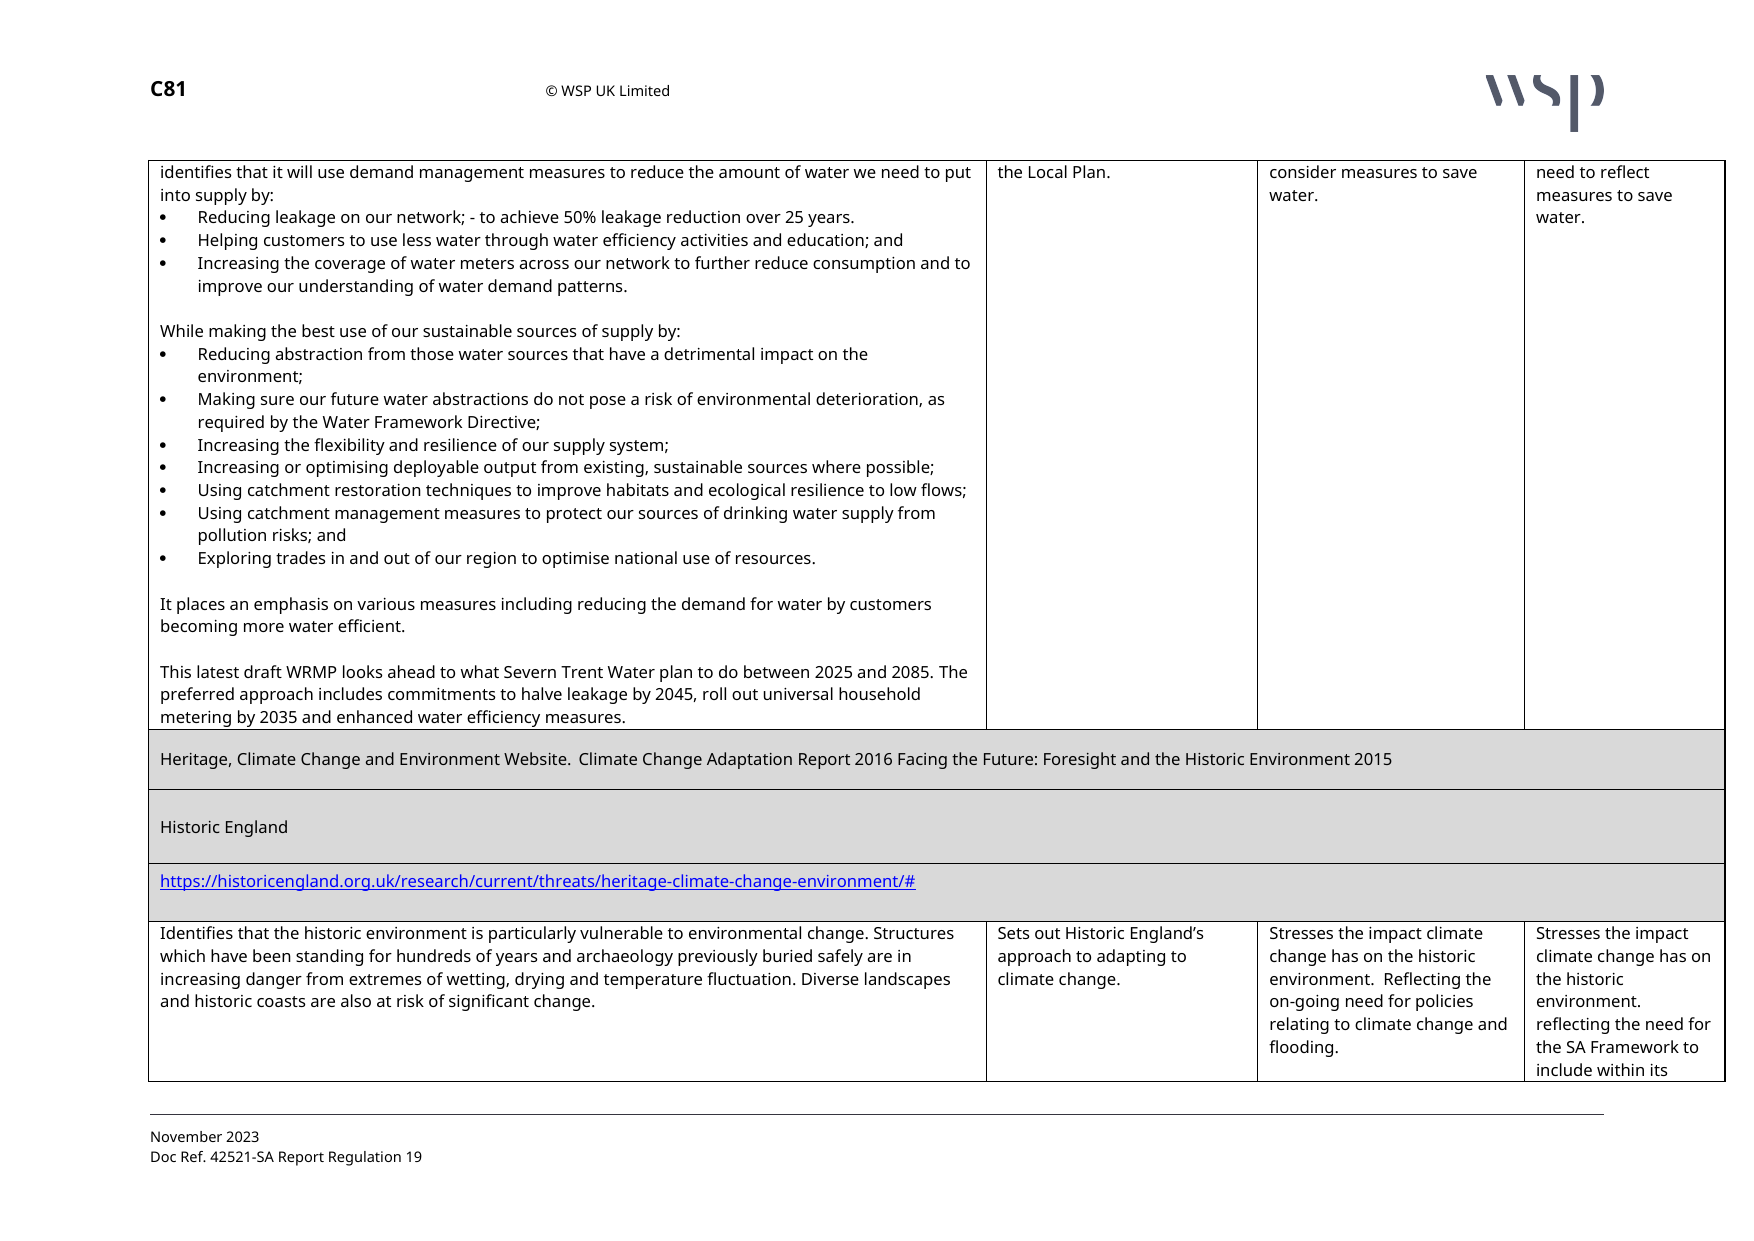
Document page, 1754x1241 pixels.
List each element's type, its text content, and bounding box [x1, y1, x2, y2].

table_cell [1525, 922, 1724, 1081]
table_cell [1258, 922, 1524, 1081]
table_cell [1258, 161, 1524, 728]
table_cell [149, 161, 986, 728]
table_cell Historic England [149, 790, 1724, 863]
table_cell Heritage, Climate Change and Environment Website. Climate Change Adaptation Report 2016 Facing the Future: Foresight and the Historic Environment 2015 [149, 730, 1724, 789]
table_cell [149, 922, 986, 1081]
table_cell https://historicengland.org.uk/research/current/threats/heritage-climate-change-environment/# [149, 864, 1724, 921]
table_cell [1525, 161, 1724, 728]
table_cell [987, 161, 1257, 728]
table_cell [987, 922, 1257, 1081]
